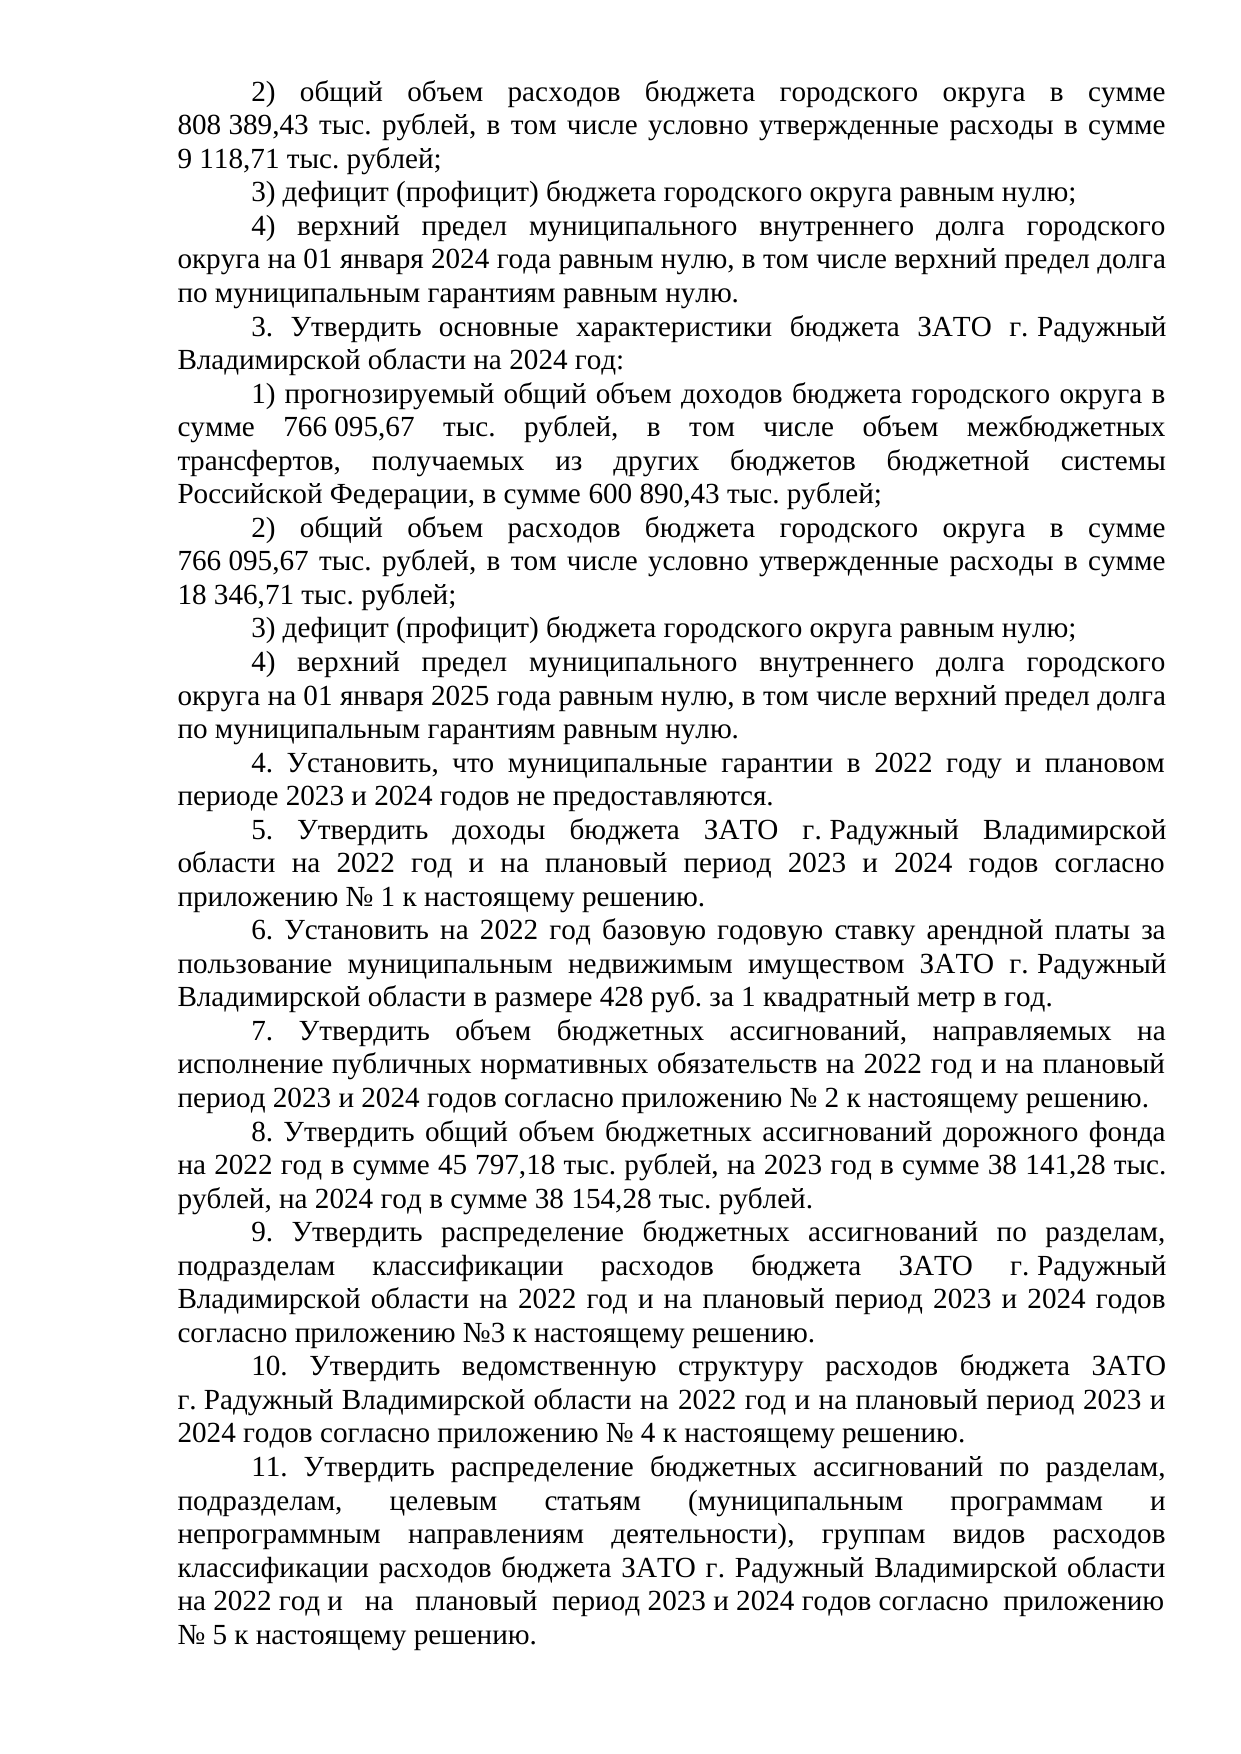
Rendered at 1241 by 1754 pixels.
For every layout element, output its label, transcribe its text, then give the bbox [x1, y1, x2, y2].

text 3) дефицит (профицит) бюджета городского округа равным нулю; [177, 611, 1166, 644]
text 7. Утвердить объем бюджетных ассигнований, направляемых на исполнение публичных нормативных обязательств на 2022 год и на плановый период 2023 и 2024 годов согласно приложению № 2 к настоящему решению. [177, 1013, 1166, 1114]
text 3) дефицит (профицит) бюджета городского округа равным нулю; [177, 174, 1166, 208]
text 4) верхний предел муниципального внутреннего долга городского округа на 01 января 2024 года равным нулю, в том числе верхний предел долга по муниципальным гарантиям равным нулю. [177, 208, 1166, 309]
text 3. Утвердить основные характеристики бюджета ЗАТО г. Радужный Владимирской области на 2024 год: [177, 309, 1166, 376]
text 4. Установить, что муниципальные гарантии в 2022 году и плановом периоде 2023 и 2024 годов не предоставляются. [177, 745, 1166, 812]
text 4) верхний предел муниципального внутреннего долга городского округа на 01 января 2025 года равным нулю, в том числе верхний предел долга по муниципальным гарантиям равным нулю. [177, 644, 1166, 745]
text 2) общий объем расходов бюджета городского округа в сумме 766 095,67 тыс. рублей, в том числе условно утвержденные расходы в сумме 18 346,71 тыс. рублей; [177, 510, 1166, 611]
text 8. Утвердить общий объем бюджетных ассигнований дорожного фонда на 2022 год в сумме 45 797,18 тыс. рублей, на 2023 год в сумме 38 141,28 тыс. рублей, на 2024 год в сумме 38 154,28 тыс. рублей. [177, 1114, 1166, 1214]
text 11. Утвердить распределение бюджетных ассигнований по разделам, подразделам, целевым статьям (муниципальным программам и непрограммным направлениям деятельности), группам видов расходов классификации расходов бюджета ЗАТО г. Радужный Владимирской области на 2022 год и на плановый период 2023 и 2024 годов согласно приложению [177, 1449, 1166, 1617]
text 2) общий объем расходов бюджета городского округа в сумме 808 389,43 тыс. рублей, в том числе условно утвержденные расходы в сумме 9 118,71 тыс. рублей; [177, 74, 1166, 174]
text № 5 к настоящему решению. [177, 1617, 1166, 1650]
text 9. Утвердить распределение бюджетных ассигнований по разделам, подразделам классификации расходов бюджета ЗАТО г. Радужный Владимирской области на 2022 год и на плановый период 2023 и 2024 годов согласно приложению №3 к настоящему решению. [177, 1214, 1166, 1348]
text 6. Установить на 2022 год базовую годовую ставку арендной платы за пользование муниципальным недвижимым имуществом ЗАТО г. Радужный Владимирской области в размере 428 руб. за 1 квадратный метр в год. [177, 912, 1166, 1013]
text 5. Утвердить доходы бюджета ЗАТО г. Радужный Владимирской области на 2022 год и на плановый период 2023 и 2024 годов согласно приложению № 1 к настоящему решению. [177, 812, 1166, 912]
text 1) прогнозируемый общий объем доходов бюджета городского округа в сумме 766 095,67 тыс. рублей, в том числе объем межбюджетных трансфертов, получаемых из других бюджетов бюджетной системы Российской Федерации, в сумме 600 890,43 тыс. рублей; [177, 376, 1166, 510]
text 10. Утвердить ведомственную структуру расходов бюджета ЗАТО г. Радужный Владимирской области на 2022 год и на плановый период 2023 и 2024 годов согласно приложению № 4 к настоящему решению. [177, 1348, 1166, 1449]
